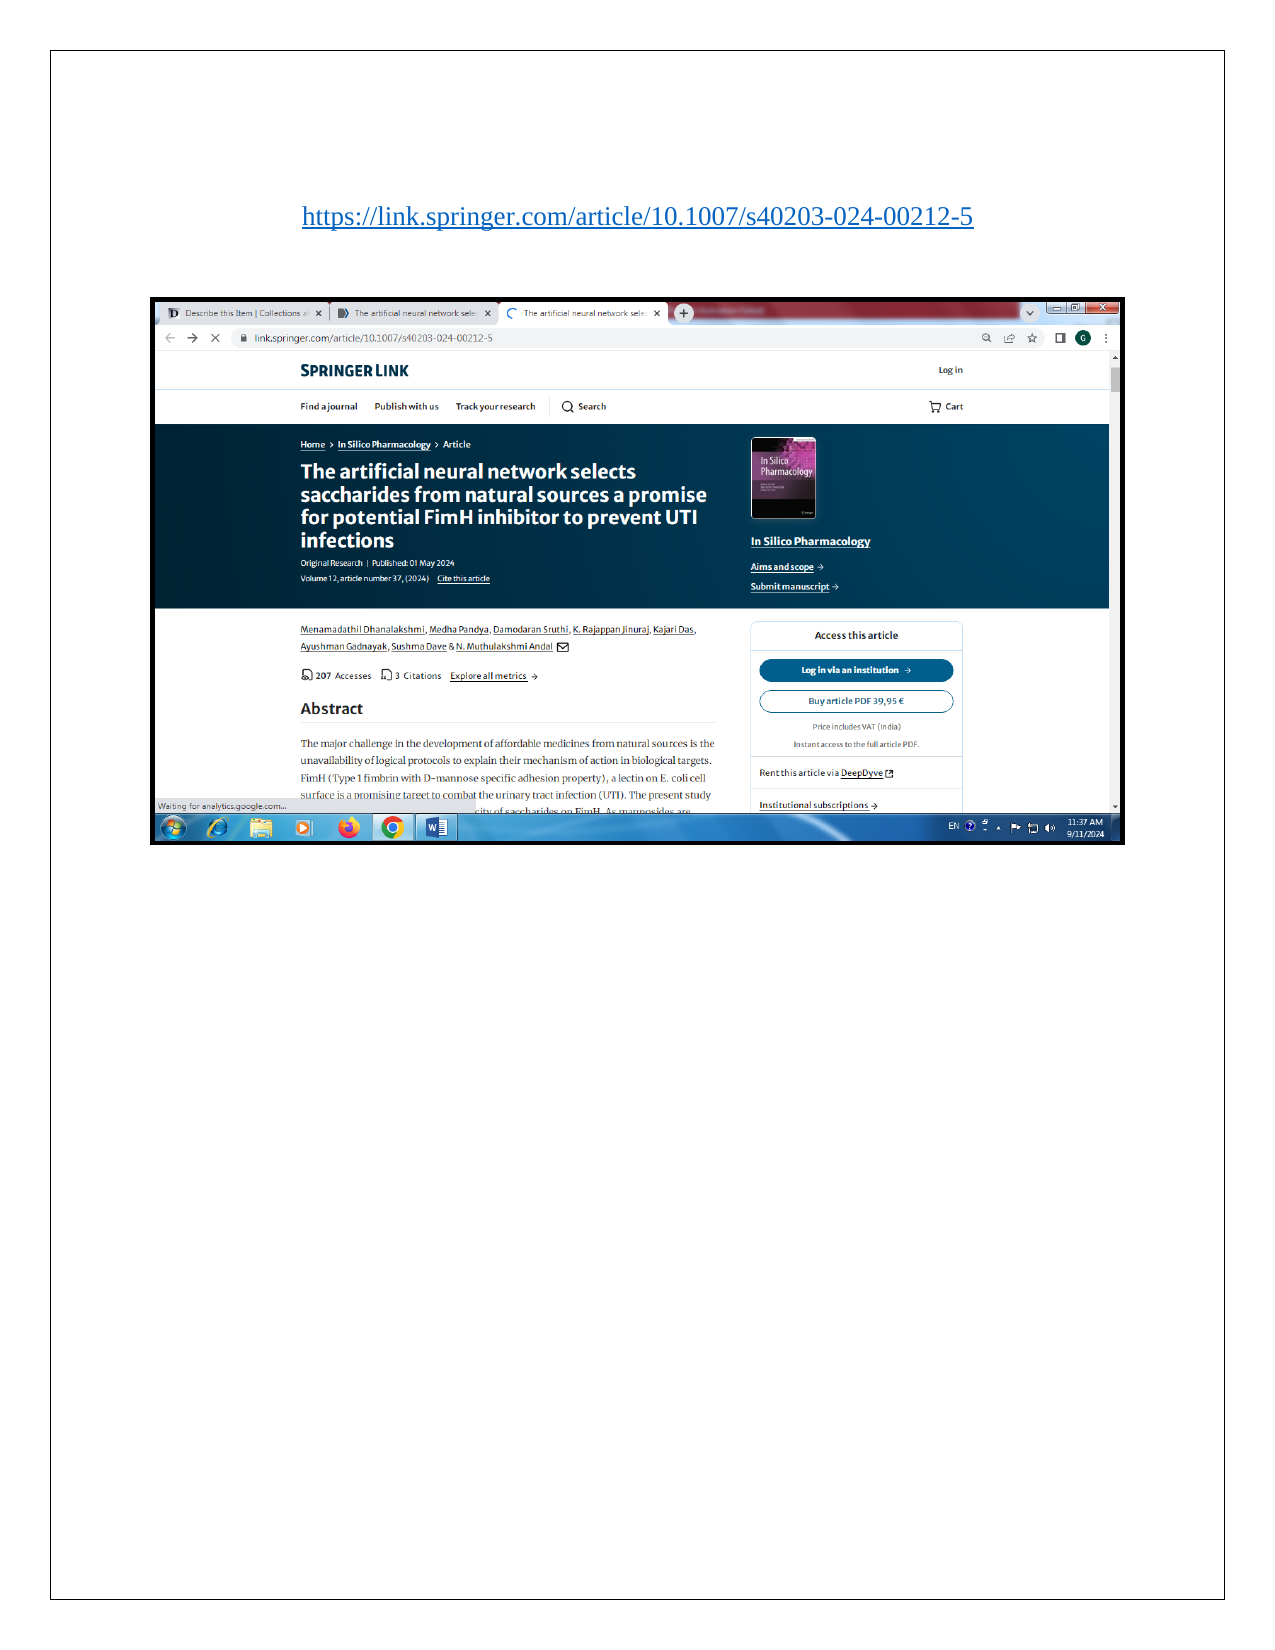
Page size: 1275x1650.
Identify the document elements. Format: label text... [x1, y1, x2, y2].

picture [389, 468, 396, 478]
picture [301, 442, 313, 447]
picture [489, 468, 509, 478]
picture [448, 468, 457, 478]
picture [326, 468, 335, 478]
picture [341, 466, 367, 478]
picture [155, 302, 1120, 841]
picture [423, 491, 430, 501]
picture [512, 466, 546, 478]
picture [334, 514, 356, 528]
picture [436, 514, 457, 523]
picture [391, 512, 396, 524]
picture [302, 533, 317, 547]
picture [359, 512, 364, 524]
picture [580, 491, 587, 502]
picture [331, 487, 350, 502]
picture [610, 468, 617, 478]
picture [309, 514, 319, 524]
picture [479, 510, 529, 523]
picture [373, 514, 388, 523]
picture [320, 532, 326, 547]
picture [420, 561, 434, 567]
picture [820, 540, 838, 544]
picture [424, 468, 444, 478]
picture [431, 491, 459, 502]
picture [309, 576, 327, 581]
text https://link.springer.com/article/10.1007/s40203-024-00212-5 [150, 200, 1125, 231]
picture [443, 576, 451, 581]
picture [663, 491, 678, 501]
picture [650, 491, 660, 502]
picture [497, 491, 507, 502]
picture [353, 487, 399, 502]
picture [404, 464, 418, 478]
picture [775, 537, 783, 544]
picture [687, 492, 694, 502]
picture [489, 489, 495, 502]
picture [402, 491, 409, 502]
picture [375, 463, 386, 478]
picture [655, 512, 660, 524]
picture [642, 491, 648, 501]
picture [409, 442, 430, 450]
picture [425, 510, 433, 523]
picture [565, 512, 570, 524]
picture [399, 514, 408, 524]
picture [572, 514, 578, 524]
picture [416, 486, 422, 501]
picture [407, 514, 413, 523]
picture [322, 514, 328, 523]
picture [806, 540, 817, 544]
picture [842, 537, 870, 547]
picture [571, 468, 590, 478]
picture [614, 491, 623, 502]
picture [302, 509, 308, 523]
picture [460, 468, 466, 478]
picture [373, 441, 389, 447]
picture [379, 576, 389, 580]
picture [533, 512, 558, 524]
picture [302, 491, 330, 502]
picture [754, 583, 762, 589]
picture [510, 491, 516, 501]
picture [367, 514, 373, 524]
picture [588, 514, 637, 528]
picture [327, 538, 335, 547]
picture [697, 491, 706, 502]
picture [301, 464, 323, 478]
picture [572, 491, 579, 501]
picture [643, 514, 652, 523]
picture [749, 437, 819, 524]
picture [752, 564, 771, 569]
picture [305, 561, 323, 567]
picture [630, 491, 639, 506]
picture [350, 441, 362, 447]
picture [589, 491, 608, 502]
picture [460, 510, 472, 523]
picture [331, 533, 393, 547]
picture [775, 564, 788, 569]
picture [466, 491, 486, 502]
picture [620, 466, 635, 478]
picture [538, 491, 569, 502]
picture [549, 464, 566, 478]
picture [517, 491, 526, 502]
picture [467, 468, 476, 478]
picture [666, 510, 696, 524]
picture [593, 464, 607, 478]
